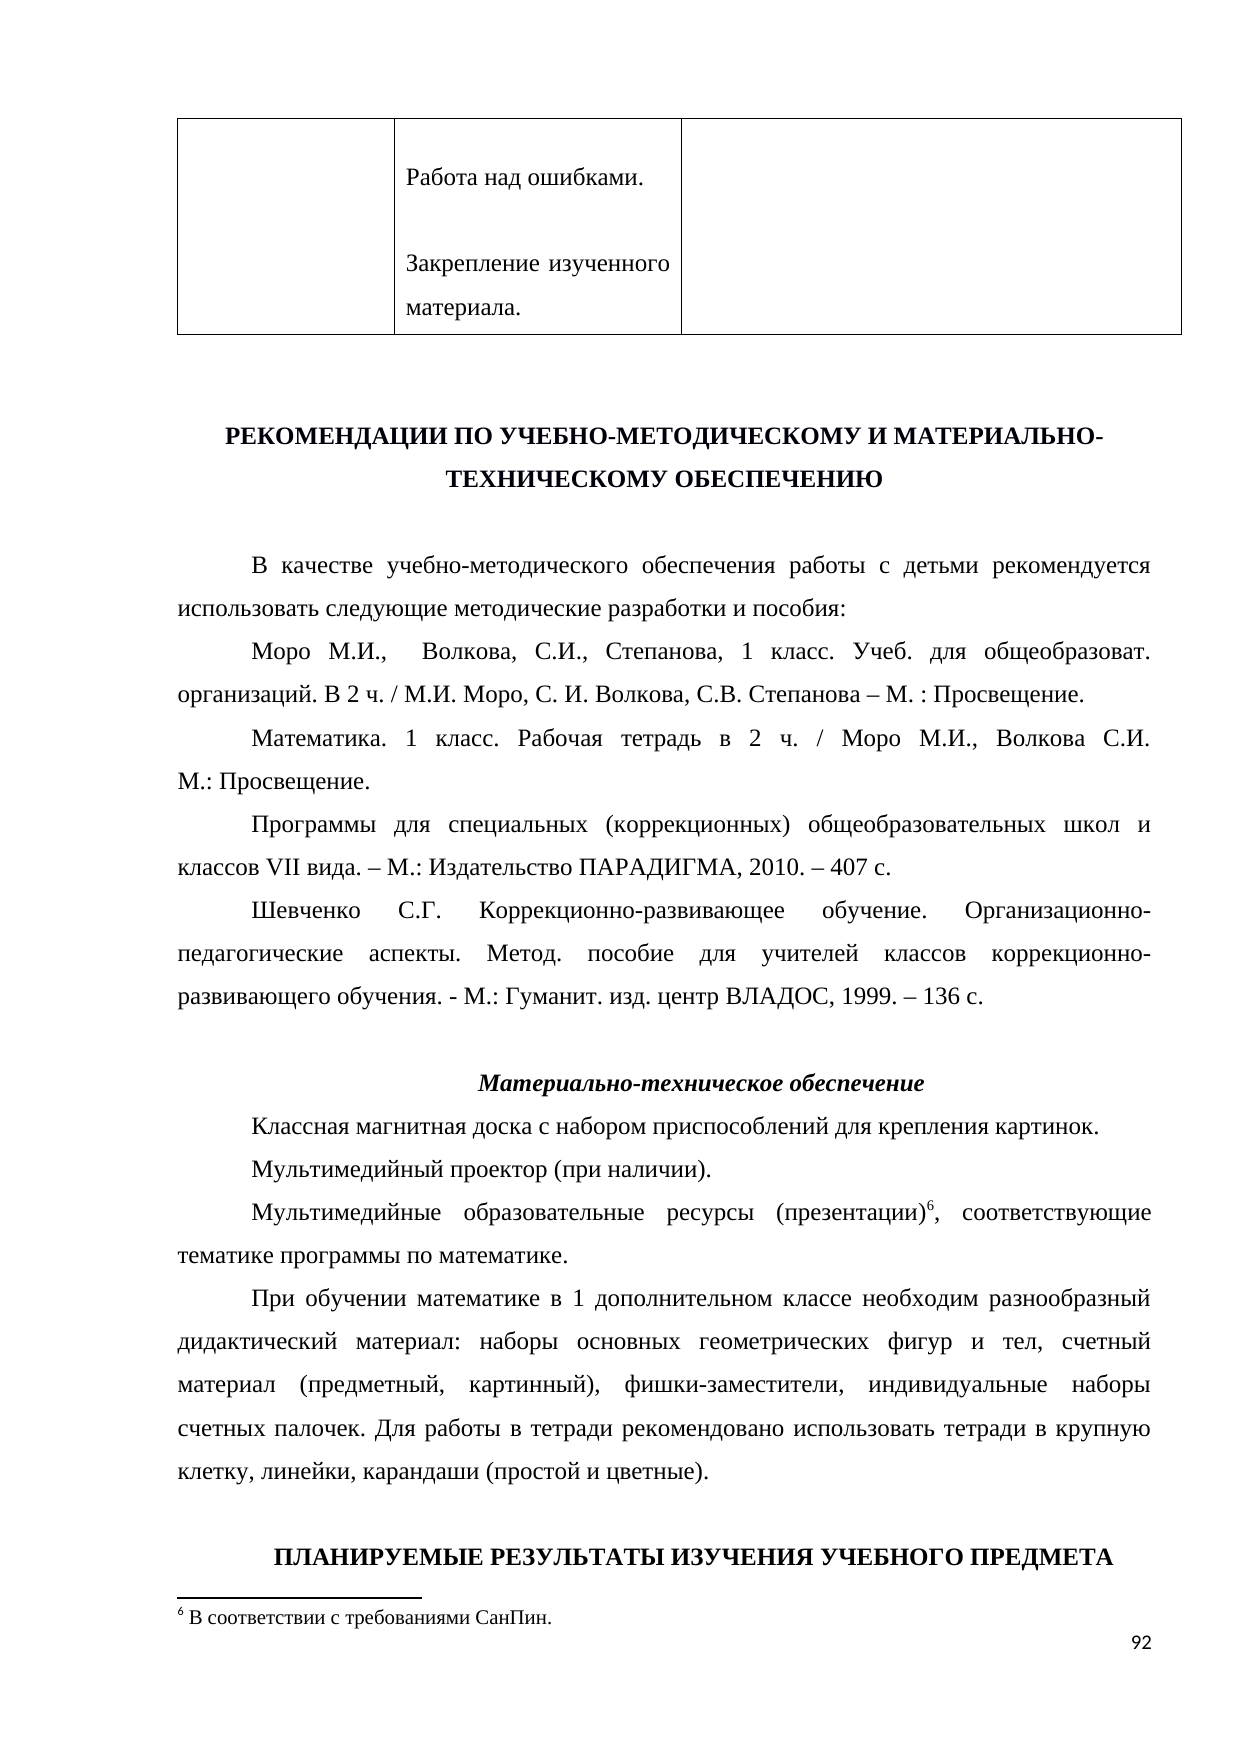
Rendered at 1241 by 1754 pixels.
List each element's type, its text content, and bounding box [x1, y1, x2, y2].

text Программы для специальных (коррекционных) общеобразовательных школ и классов VII вида. – М.: Издательство ПАРАДИГМА, 2010. – 407 с. [177, 809, 1152, 881]
text Мультимедийные образовательные ресурсы (презентации), соответствующие тематике программы по математике. [177, 1197, 1152, 1269]
text В качестве учебно-методического обеспечения работы с детьми рекомендуется использовать следующие методические разработки и пособия: [177, 550, 1152, 622]
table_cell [682, 119, 1181, 333]
text Математика. 1 класс. Рабочая тетрадь в 2 ч. / Моро М.И., Волкова С.И. М.: Просвещение. [177, 723, 1152, 794]
text При обучении математике в 1 дополнительном классе необходим разнообразный дидактический материал: наборы основных геометрических фигур и тел, счетный материал (предметный, картинный), фишки-заместители, индивидуальные наборы счетных палочек. Для работы в тетради рекомендовано использовать тетради в крупную клетку, линейки, карандаши (простой и цветные). [177, 1283, 1152, 1484]
text Шевченко С.Г. Коррекционно-развивающее обучение. Организационно-педагогические аспекты. Метод. пособие для учителей классов коррекционно-развивающего обучения. - М.: Гуманит. изд. центр ВЛАДОС, 1999. – 136 с. [177, 895, 1152, 1010]
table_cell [395, 119, 681, 333]
text ПЛАНИРУЕМЫЕ РЕЗУЛЬТАТЫ ИЗУЧЕНИЯ УЧЕБНОГО ПРЕДМЕТА [177, 1542, 1152, 1571]
text Материально-техническое обеспечение [177, 1068, 1152, 1096]
text РЕКОМЕНДАЦИИ ПО УЧЕБНО-МЕТОДИЧЕСКОМУ И МАТЕРИАЛЬНО-ТЕХНИЧЕСКОМУ ОБЕСПЕЧЕНИЮ [177, 421, 1152, 493]
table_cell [178, 119, 394, 333]
text Моро М.И., Волкова, С.И., Степанова, 1 класс. Учеб. для общеобразоват. организаций. В 2 ч. / М.И. Моро, С. И. Волкова, С.В. Степанова – М. : Просвещение. [177, 636, 1152, 708]
text Классная магнитная доска с набором приспособлений для крепления картинок. [177, 1111, 1152, 1139]
text Мультимедийный проектор (при наличии). [177, 1154, 1152, 1183]
